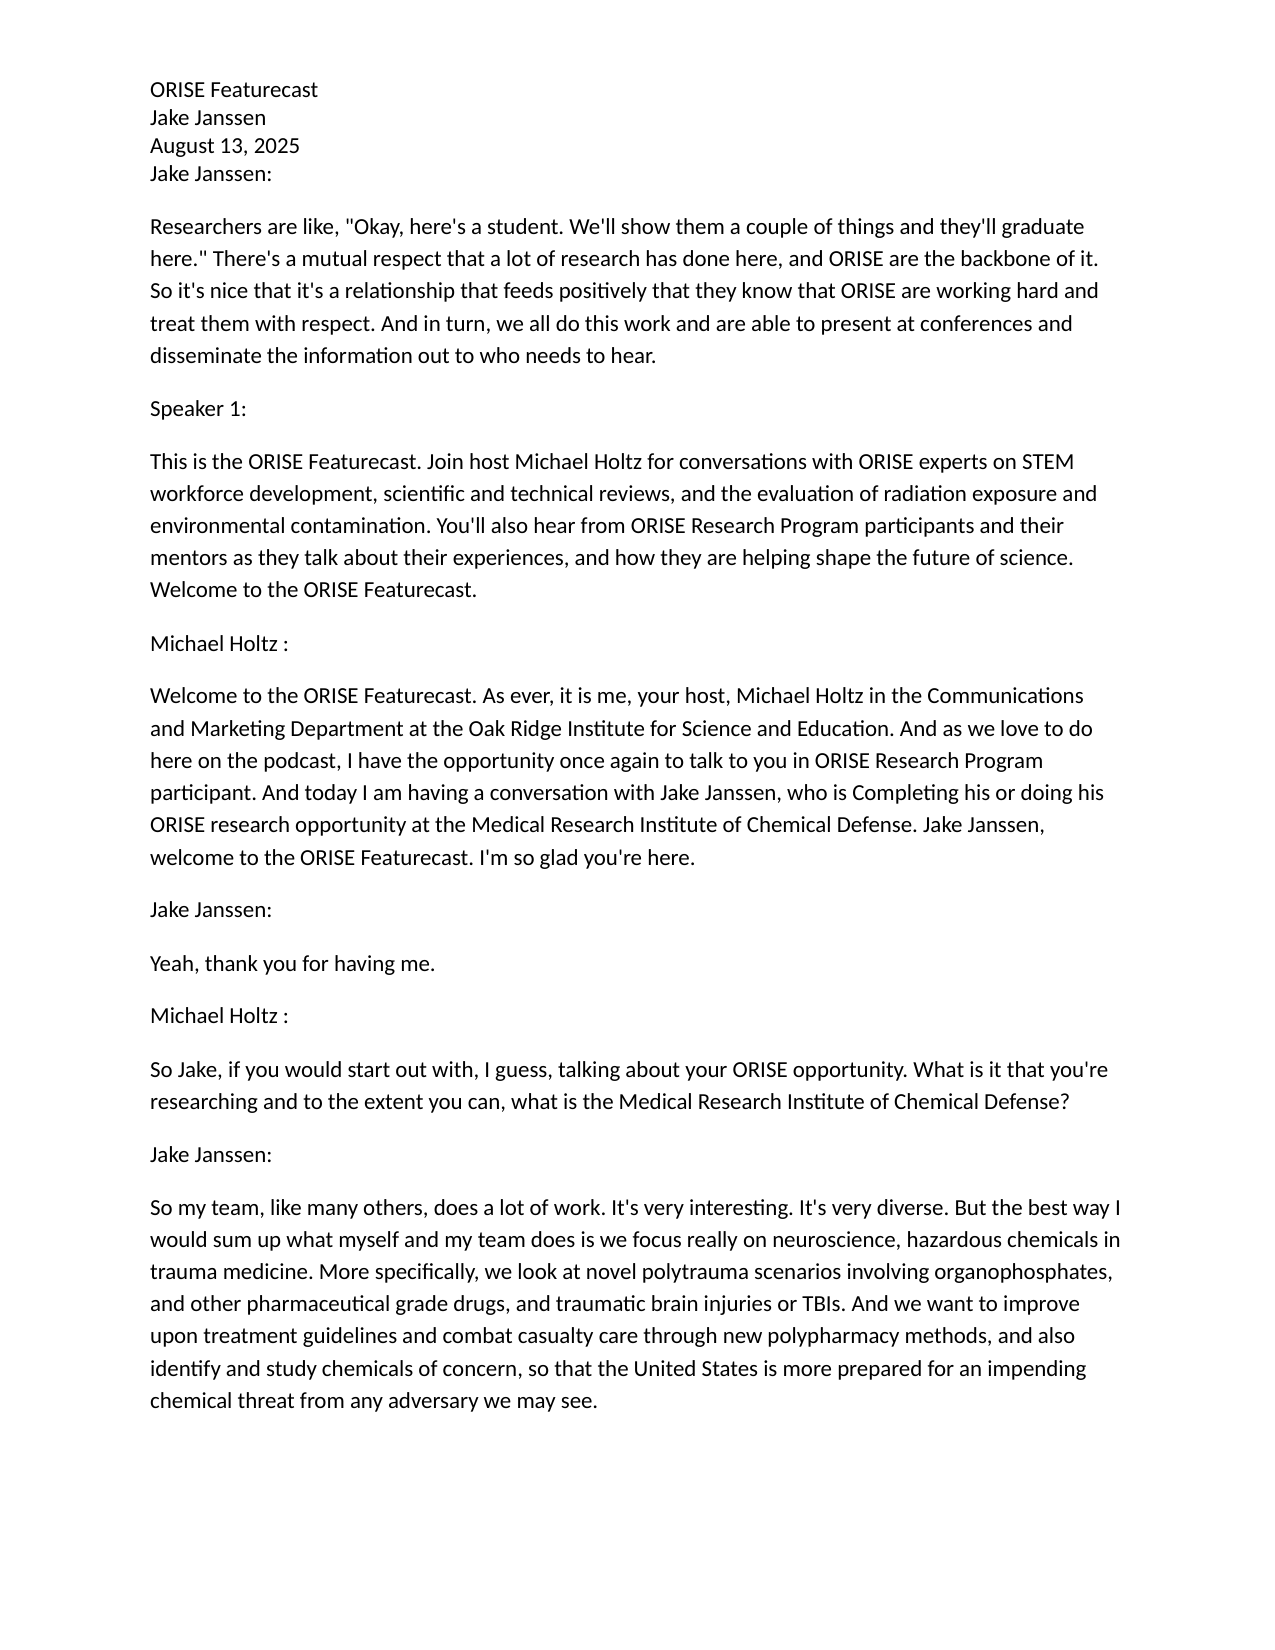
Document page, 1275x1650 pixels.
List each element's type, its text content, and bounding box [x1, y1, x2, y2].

text Yeah, thank you for having me. [150, 949, 1125, 977]
text Michael Holtz : [150, 1002, 1125, 1030]
text Michael Holtz : [150, 629, 1125, 657]
text Jake Janssen: [150, 1140, 1125, 1168]
text Researchers are like, "Okay, here's a student. We'll show them a couple of things and they'll graduate here." There's a mutual respect that a lot of research has done here, and ORISE are the backbone of it. So it's nice that it's a relationship that feeds positively that they know that ORISE are working hard and treat them with respect. And in turn, we all do this work and are able to present at conferences and disseminate the information out to who needs to hear. [150, 212, 1125, 369]
text So my team, like many others, does a lot of work. It's very interesting. It's very diverse. But the best way I would sum up what myself and my team does is we focus really on neuroscience, hazardous chemicals in trauma medicine. More specifically, we look at novel polytrauma scenarios involving organophosphates, and other pharmaceutical grade drugs, and traumatic brain injuries or TBIs. And we want to improve upon treatment guidelines and combat casualty care through new polypharmacy methods, and also identify and study chemicals of concern, so that the United States is more prepared for an impending chemical threat from any adversary we may see. [150, 1193, 1125, 1414]
text Jake Janssen: [150, 159, 1125, 187]
text Jake Janssen: [150, 896, 1125, 924]
text So Jake, if you would start out with, I guess, talking about your ORISE opportunity. What is it that you're researching and to the extent you can, what is the Medical Research Institute of Chemical Defense? [150, 1055, 1125, 1115]
text This is the ORISE Featurecast. Join host Michael Holtz for conversations with ORISE experts on STEM workforce development, scientific and technical reviews, and the evaluation of radiation exposure and environmental contamination. You'll also hear from ORISE Research Program participants and their mentors as they talk about their experiences, and how they are helping shape the future of science. Welcome to the ORISE Featurecast. [150, 447, 1125, 604]
text Speaker 1: [150, 394, 1125, 422]
text Welcome to the ORISE Featurecast. As ever, it is me, your host, Michael Holtz in the Communications and Marketing Department at the Oak Ridge Institute for Science and Education. And as we love to do here on the podcast, I have the opportunity once again to talk to you in ORISE Research Program participant. And today I am having a conversation with Jake Janssen, who is Completing his or doing his ORISE research opportunity at the Medical Research Institute of Chemical Defense. Jake Janssen, welcome to the ORISE Featurecast. I'm so glad you're here. [150, 682, 1125, 871]
